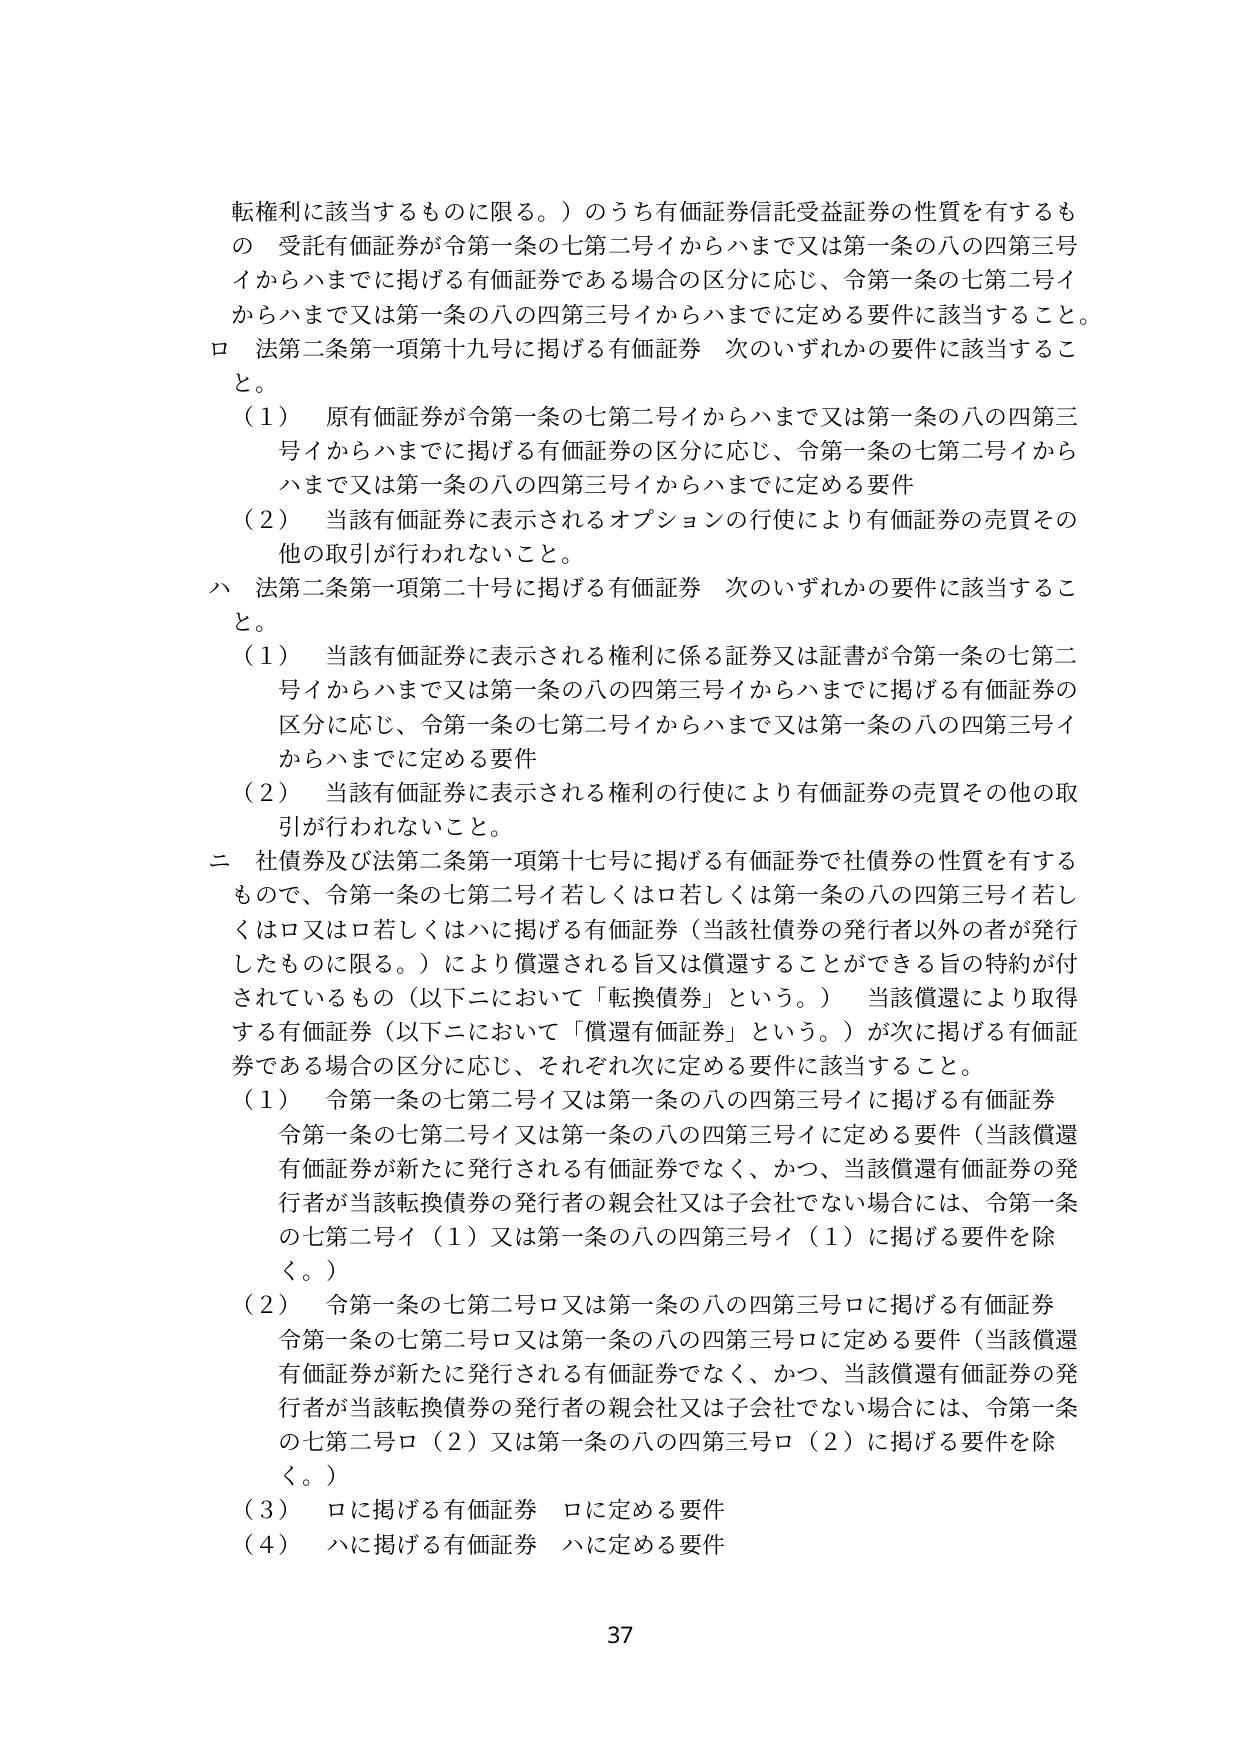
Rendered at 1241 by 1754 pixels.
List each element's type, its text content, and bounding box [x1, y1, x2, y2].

text （２） 当該有価証券に表示される権利の行使により有価証券の売買その他の取引が行われないこと。 [230, 774, 1079, 843]
text （１） 原有価証券が令第一条の七第二号イからハまで又は第一条の八の四第三号イからハまでに掲げる有価証券の区分に応じ、令第一条の七第二号イからハまで又は第一条の八の四第三号イからハまでに定める要件 [230, 399, 1079, 501]
text ロ 法第二条第一項第十九号に掲げる有価証券 次のいずれかの要件に該当すること。 [207, 330, 1079, 399]
text ハ 法第二条第一項第二十号に掲げる有価証券 次のいずれかの要件に該当すること。 [207, 569, 1079, 638]
text ニ 社債券及び法第二条第一項第十七号に掲げる有価証券で社債券の性質を有するもので、令第一条の七第二号イ若しくはロ若しくは第一条の八の四第三号イ若しくはロ又はロ若しくはハに掲げる有価証券（当該社債券の発行者以外の者が発行したものに限る。）により償還される旨又は償還することができる旨の特約が付されているもの（以下ニにおいて「転換債券」という。） 当該償還により取得する有価証券（以下ニにおいて「償還有価証券」という。）が次に掲げる有価証券である場合の区分に応じ、それぞれ次に定める要件に該当すること。 [207, 843, 1079, 1082]
text （２） 令第一条の七第二号ロ又は第一条の八の四第三号ロに掲げる有価証券 令第一条の七第二号ロ又は第一条の八の四第三号ロに定める要件（当該償還有価証券が新たに発行される有価証券でなく、かつ、当該償還有価証券の発行者が当該転換債券の発行者の親会社又は子会社でない場合には、令第一条の七第二号ロ（２）又は第一条の八の四第三号ロ（２）に掲げる要件を除く。） [230, 1287, 1079, 1492]
text （２） 当該有価証券に表示されるオプションの行使により有価証券の売買その他の取引が行われないこと。 [230, 501, 1079, 569]
text （１） 当該有価証券に表示される権利に係る証券又は証書が令第一条の七第二号イからハまで又は第一条の八の四第三号イからハまでに掲げる有価証券の区分に応じ、令第一条の七第二号イからハまで又は第一条の八の四第三号イからハまでに定める要件 [230, 638, 1079, 774]
text （１） 令第一条の七第二号イ又は第一条の八の四第三号イに掲げる有価証券 令第一条の七第二号イ又は第一条の八の四第三号イに定める要件（当該償還有価証券が新たに発行される有価証券でなく、かつ、当該償還有価証券の発行者が当該転換債券の発行者の親会社又は子会社でない場合には、令第一条の七第二号イ（１）又は第一条の八の四第三号イ（１）に掲げる要件を除く。） [230, 1082, 1079, 1287]
text （３） ロに掲げる有価証券 ロに定める要件 [230, 1492, 1079, 1526]
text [207, 194, 1079, 330]
text （４） ハに掲げる有価証券 ハに定める要件 [230, 1526, 1079, 1560]
